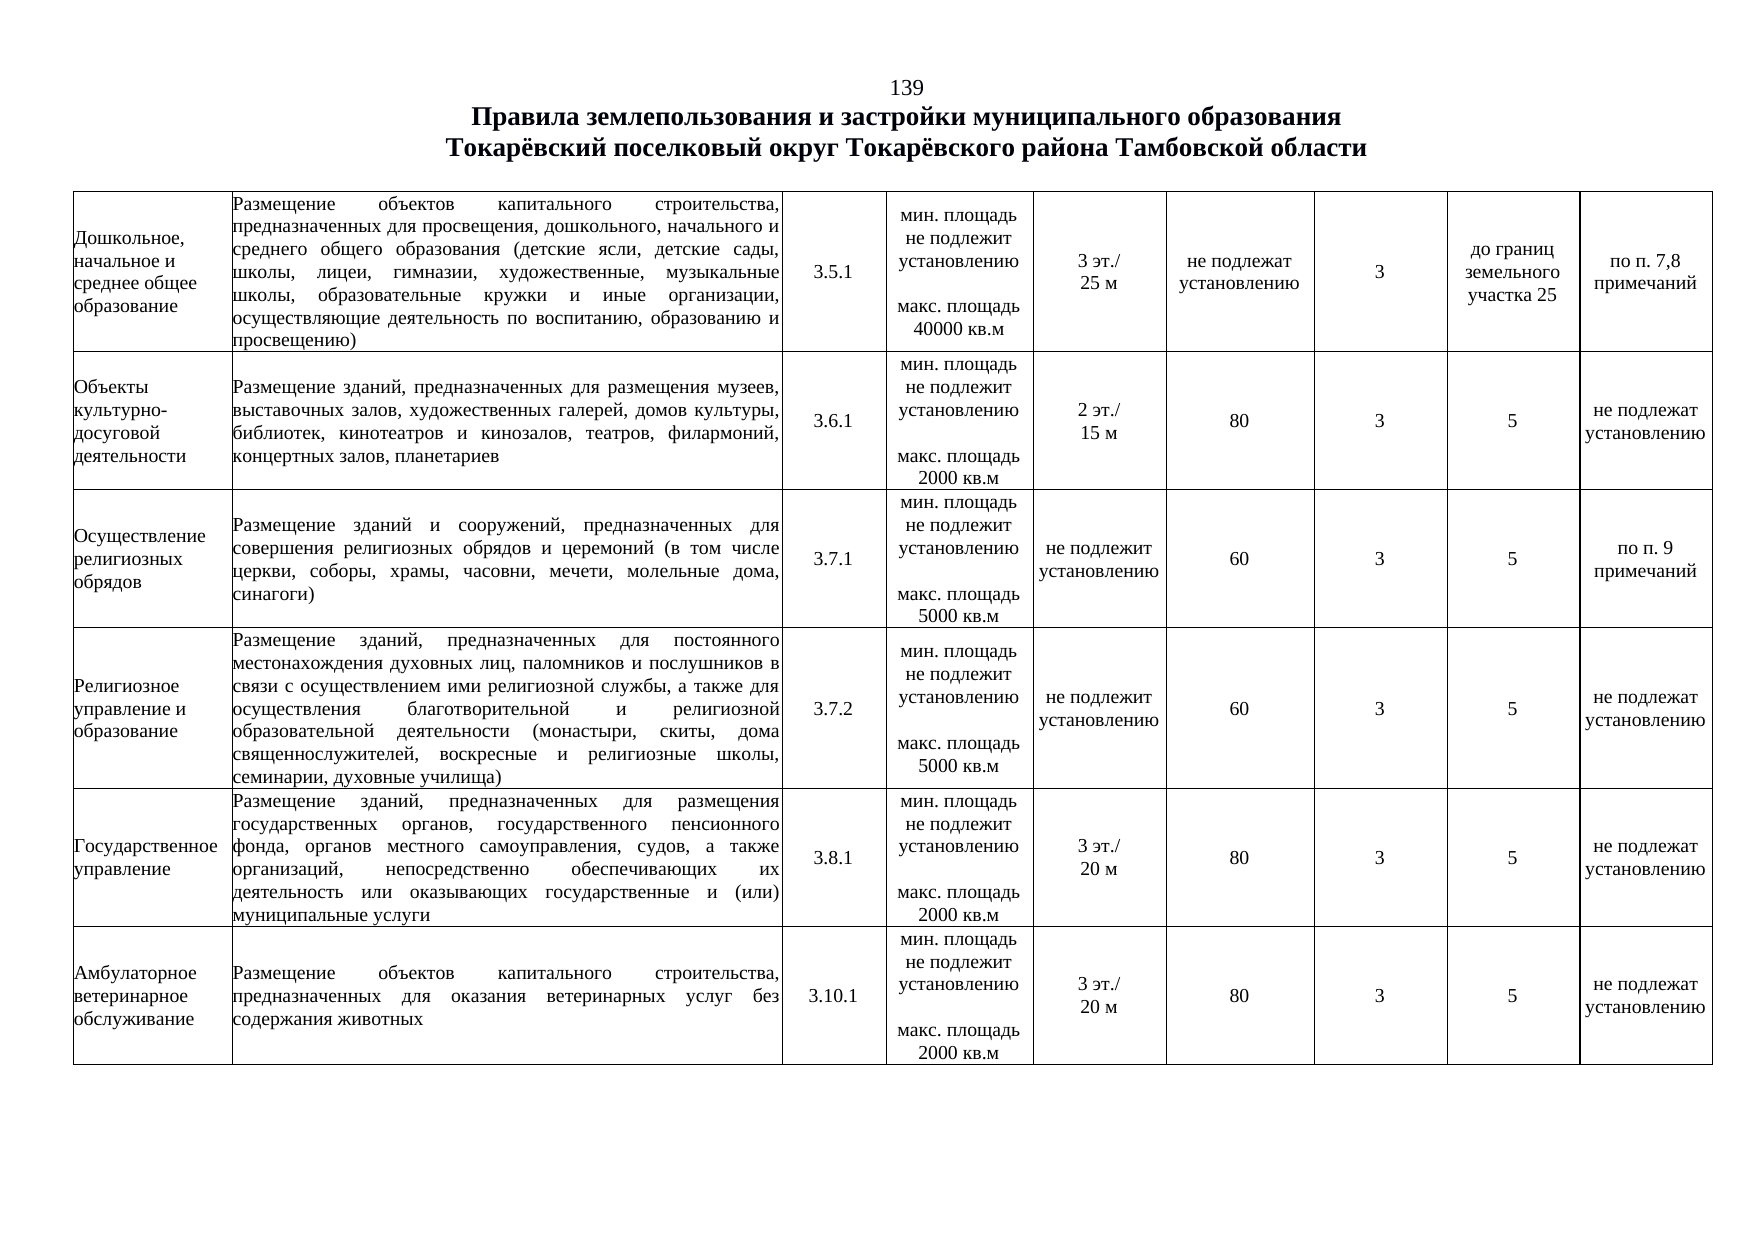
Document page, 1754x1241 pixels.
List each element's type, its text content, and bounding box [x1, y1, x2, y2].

table_cell 3 [1315, 352, 1447, 489]
table_cell 5 [1448, 628, 1579, 788]
table_cell Государственное управление [74, 789, 232, 926]
table_cell 3 эт./ 25 м [1034, 192, 1166, 351]
table_cell Размещение зданий и сооружений, предназначенных для совершения религиозных обрядов и церемоний (в том числе церкви, соборы, храмы, часовни, мечети, молельные дома, синагоги) [233, 490, 782, 627]
table_cell 3 [1315, 490, 1447, 627]
table_cell 3 [1315, 927, 1447, 1064]
table_cell по п. 9 примечаний [1581, 490, 1712, 627]
table_cell Размещение зданий, предназначенных для размещения государственных органов, государственного пенсионного фонда, органов местного самоуправления, судов, а также организаций, непосредственно обеспечивающих их деятельность или оказывающих государственные и (или) муниципальные услуги [233, 789, 782, 926]
table_cell мин. площадь не подлежит установлению макс. площадь 2000 кв.м [887, 927, 1033, 1064]
table_cell не подлежат установлению [1581, 628, 1712, 788]
table_cell 80 [1167, 927, 1314, 1064]
table_cell Объекты культурно-досуговой деятельности [74, 352, 232, 489]
table_cell 3.7.2 [783, 628, 886, 788]
table_cell 3 [1315, 192, 1447, 351]
table_cell 2 эт./ 15 м [1034, 352, 1166, 489]
table_cell 3 эт./ 20 м [1034, 789, 1166, 926]
table_cell 60 [1167, 490, 1314, 627]
table_cell 80 [1167, 352, 1314, 489]
table_cell 3 [1315, 628, 1447, 788]
table_cell 3.6.1 [783, 352, 886, 489]
table_cell 80 [1167, 789, 1314, 926]
table_cell 3.10.1 [783, 927, 886, 1064]
table_cell до границ земельного участка 25 [1448, 192, 1579, 351]
table_cell мин. площадь не подлежит установлению макс. площадь 40000 кв.м [887, 192, 1033, 351]
table_cell Размещение зданий, предназначенных для постоянного местонахождения духовных лиц, паломников и послушников в связи с осуществлением ими религиозной службы, а также для осуществления благотворительной и религиозной образовательной деятельности (монастыри, скиты, дома священнослужителей, воскресные и религиозные школы, семинарии, духовные училища) [233, 628, 782, 788]
table_cell мин. площадь не подлежит установлению макс. площадь 5000 кв.м [887, 628, 1033, 788]
table_cell Размещение объектов капитального строительства, предназначенных для просвещения, дошкольного, начального и среднего общего образования (детские ясли, детские сады, школы, лицеи, гимназии, художественные, музыкальные школы, образовательные кружки и иные организации, осуществляющие деятельность по воспитанию, образованию и просвещению) [233, 192, 782, 351]
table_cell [1581, 927, 1712, 1064]
table_cell 60 [1167, 628, 1314, 788]
table_cell не подлежат установлению [1581, 352, 1712, 489]
table_cell 5 [1448, 352, 1579, 489]
table_cell не подлежат установлению [1167, 192, 1314, 351]
table_cell Размещение зданий, предназначенных для размещения музеев, выставочных залов, художественных галерей, домов культуры, библиотек, кинотеатров и кинозалов, театров, филармоний, концертных залов, планетариев [233, 352, 782, 489]
table_cell не подлежит установлению [1034, 490, 1166, 627]
table_cell 5 [1448, 789, 1579, 926]
table_cell Амбулаторное ветеринарное обслуживание [74, 927, 232, 1064]
table_cell мин. площадь не подлежит установлению макс. площадь 2000 кв.м [887, 789, 1033, 926]
table_cell Дошкольное, начальное и среднее общее образование [74, 192, 232, 351]
table_cell 5 [1448, 927, 1579, 1064]
table_cell не подлежат установлению [1581, 789, 1712, 926]
table_cell 3.8.1 [783, 789, 886, 926]
table_cell Размещение объектов капитального строительства, предназначенных для оказания ветеринарных услуг без содержания животных [233, 927, 782, 1064]
table_cell мин. площадь не подлежит установлению макс. площадь 2000 кв.м [887, 352, 1033, 489]
table_cell 3.5.1 [783, 192, 886, 351]
table_cell 3 [1315, 789, 1447, 926]
table_cell 3 эт./ 20 м [1034, 927, 1166, 1064]
table_cell Религиозное управление и образование [74, 628, 232, 788]
table_cell 3.7.1 [783, 490, 886, 627]
table_cell Осуществление религиозных обрядов [74, 490, 232, 627]
table_cell по п. 7,8 примечаний [1581, 192, 1712, 351]
table_cell не подлежит установлению [1034, 628, 1166, 788]
table_cell 5 [1448, 490, 1579, 627]
table_cell мин. площадь не подлежит установлению макс. площадь 5000 кв.м [887, 490, 1033, 627]
